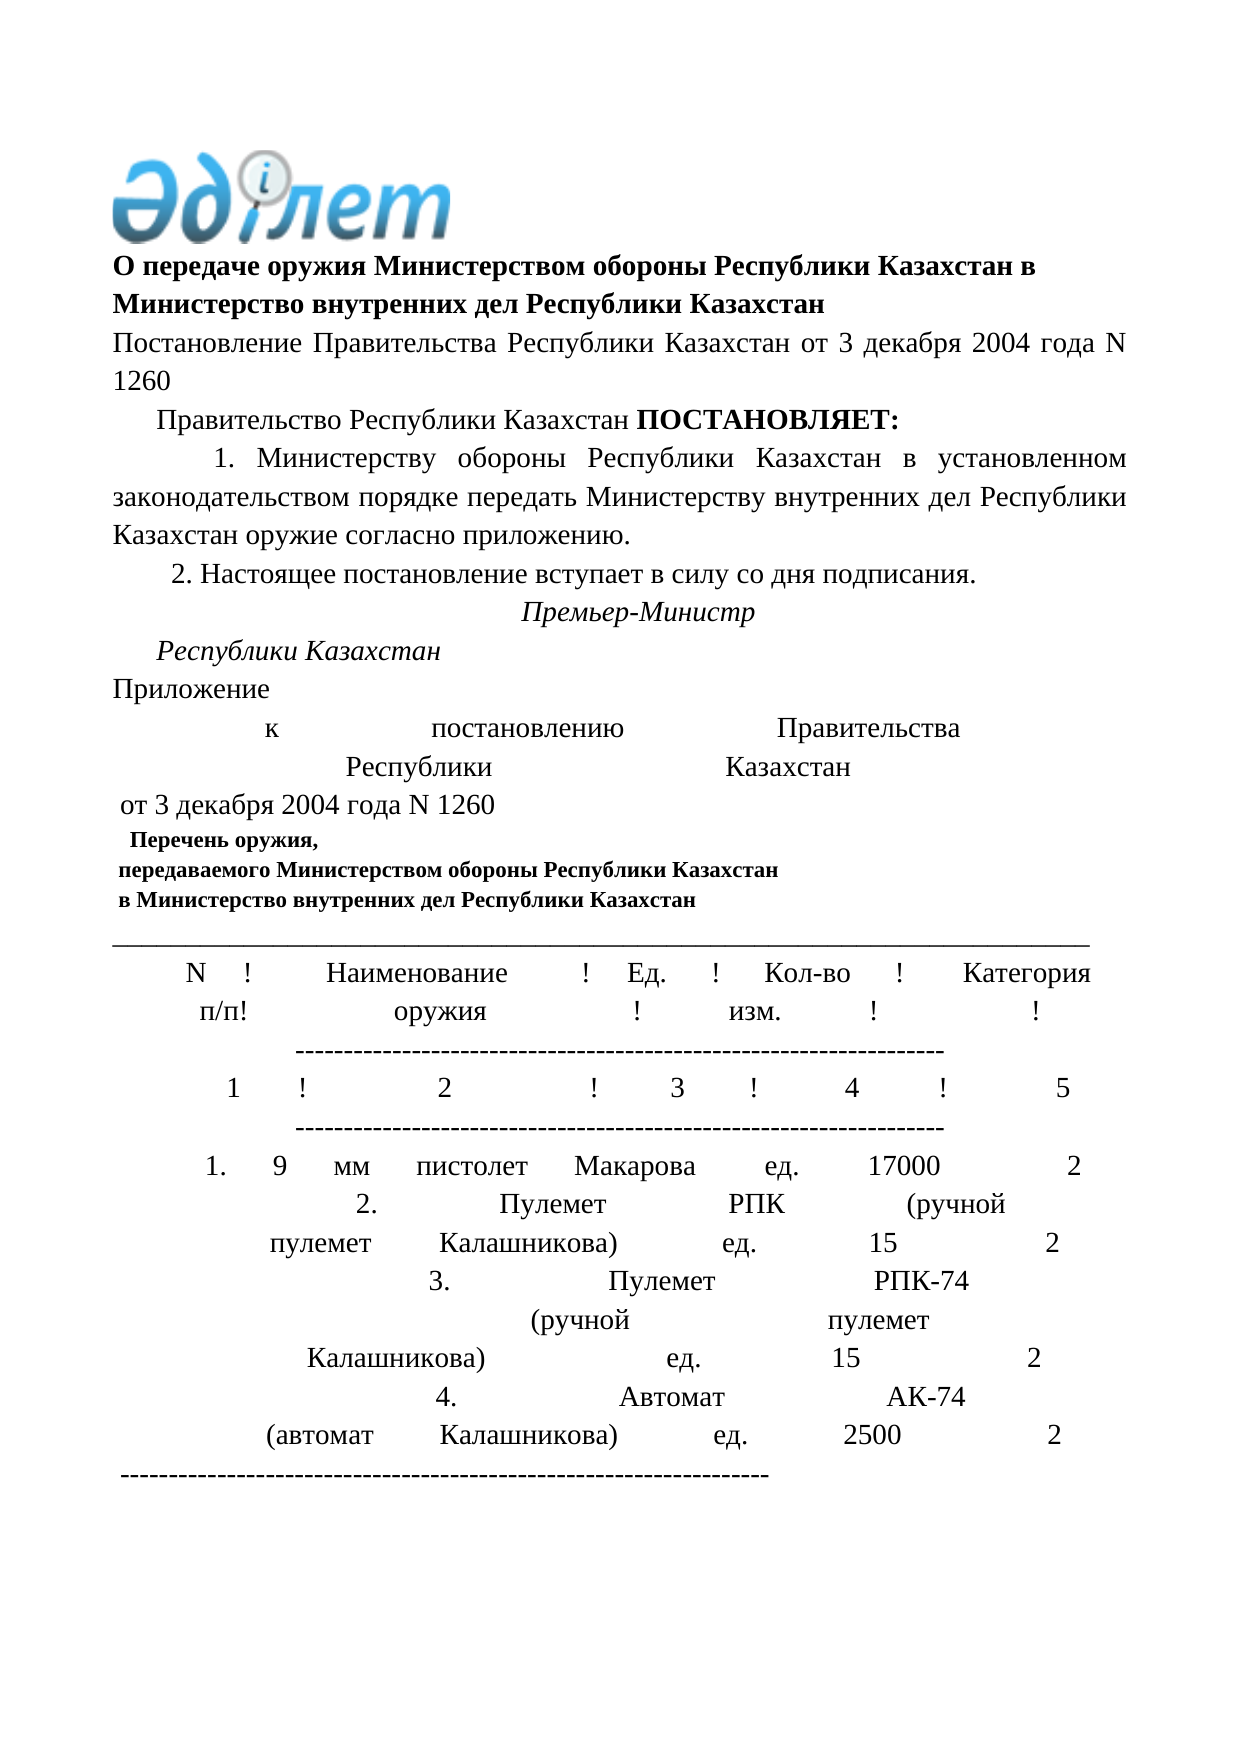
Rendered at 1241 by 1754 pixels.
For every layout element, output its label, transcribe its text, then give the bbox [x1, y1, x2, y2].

text Постановление Правительства Республики Казахстан от 3 декабря 2004 года N 1260 [112, 325, 1128, 397]
picture [112, 150, 451, 244]
text Премьер-Министр Республики Казахстан [112, 594, 1128, 667]
text 1. Министерству обороны Республики Казахстан в установленном законодательством порядке передать Министерству внутренних дел Республики Казахстан оружие согласно приложению. [112, 440, 1128, 551]
text ___________________________________________________________________ N ! Наименование ! Ед. ! Кол-во ! Категория п/п! оружия ! изм. ! ! ------------------------------------------------------------------- 1 ! 2 ! 3 ! 4 ! 5 ------------------------------------------------------------------- 1. 9 мм пистолет Макарова ед. 17000 2 2. Пулемет РПК (ручной пулемет Калашникова) ед. 15 2 3. Пулемет РПК-74 (ручной пулемет Калашникова) ед. 15 2 4. Автомат АК-74 (автомат Калашникова) ед. 2500 2 ------------------------------------------------------------------- [112, 916, 1128, 1489]
text Приложение к постановлению Правительства Республики Казахстан от 3 декабря 2004 года N 1260 [112, 672, 1128, 821]
text О передаче оружия Министерством обороны Республики Казахстан в Министерство внутренних дел Республики Казахстан [112, 248, 1128, 320]
text 2. Настоящее постановление вступает в силу со дня подписания. [112, 556, 1128, 589]
text Правительство Республики Казахстан ПОСТАНОВЛЯЕТ: [112, 402, 1128, 435]
text Перечень оружия, передаваемого Министерством обороны Республики Казахстан в Министерство внутренних дел Республики Казахстан [112, 826, 1128, 912]
